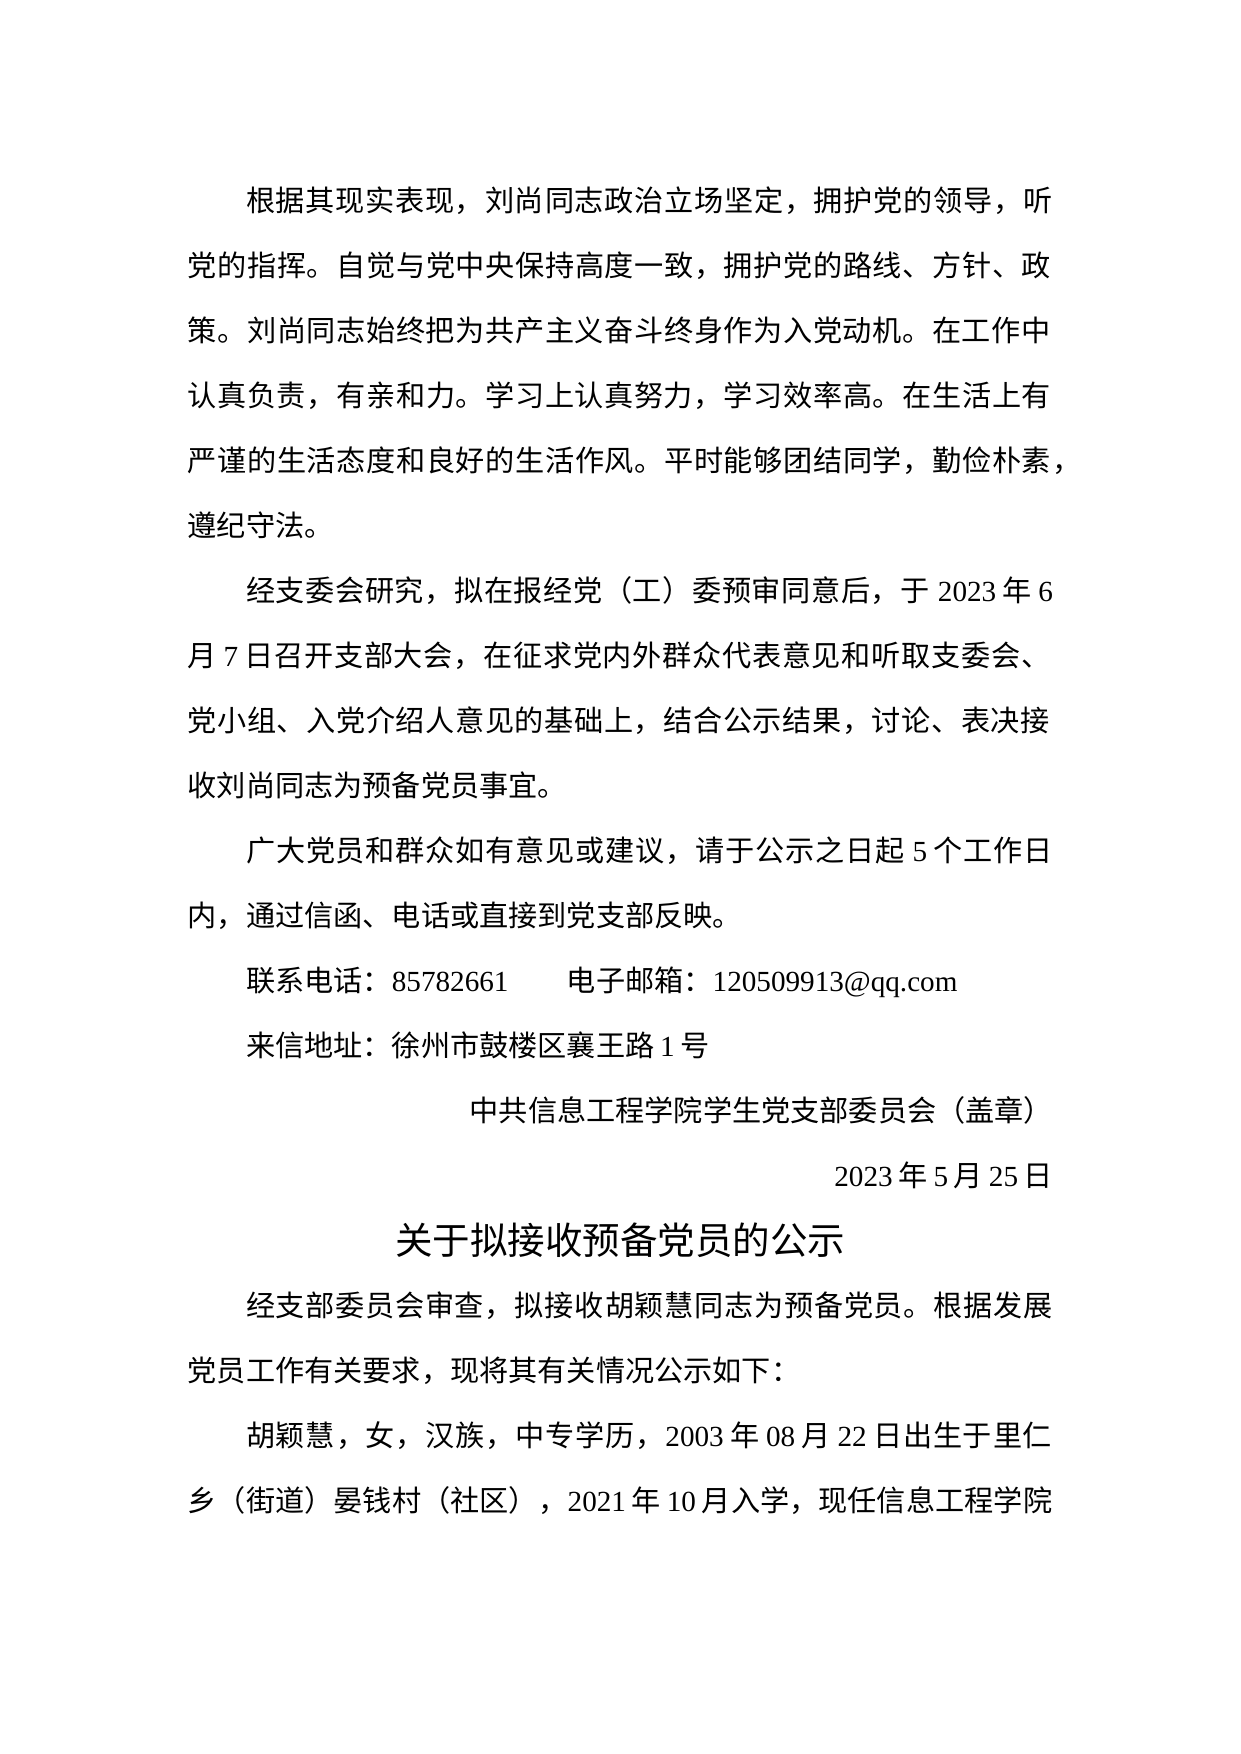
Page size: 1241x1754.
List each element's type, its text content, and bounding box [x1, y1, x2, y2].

text 经支部委员会审查，拟接收胡颖慧同志为预备党员。根据发展党员工作有关要求，现将其有关情况公示如下： [187, 1271, 1053, 1401]
text 中共信息工程学院学生党支部委员会（盖章） [187, 1076, 1053, 1141]
text 根据其现实表现，刘尚同志政治立场坚定，拥护党的领导，听党的指挥。自觉与党中央保持高度一致，拥护党的路线、方针、政策。刘尚同志始终把为共产主义奋斗终身作为入党动机。在工作中认真负责，有亲和力。学习上认真努力，学习效率高。在生活上有严谨的生活态度和良好的生活作风。平时能够团结同学，勤俭朴素，遵纪守法。 [187, 166, 1053, 556]
text 2023年5月25日 [187, 1141, 1053, 1206]
text 经支委会研究，拟在报经党（工）委预审同意后，于2023年6月7日召开支部大会，在征求党内外群众代表意见和听取支委会、党小组、入党介绍人意见的基础上，结合公示结果，讨论、表决接收刘尚同志为预备党员事宜。 [187, 556, 1053, 816]
text 广大党员和群众如有意见或建议，请于公示之日起5个工作日内，通过信函、电话或直接到党支部反映。 [187, 816, 1053, 946]
text 联系电话：85782661 电子邮箱：120509913@qq.com [187, 946, 1053, 1011]
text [187, 1401, 1053, 1531]
text 关于拟接收预备党员的公示 [187, 1206, 1053, 1271]
text 来信地址：徐州市鼓楼区襄王路1号 [187, 1011, 1053, 1076]
